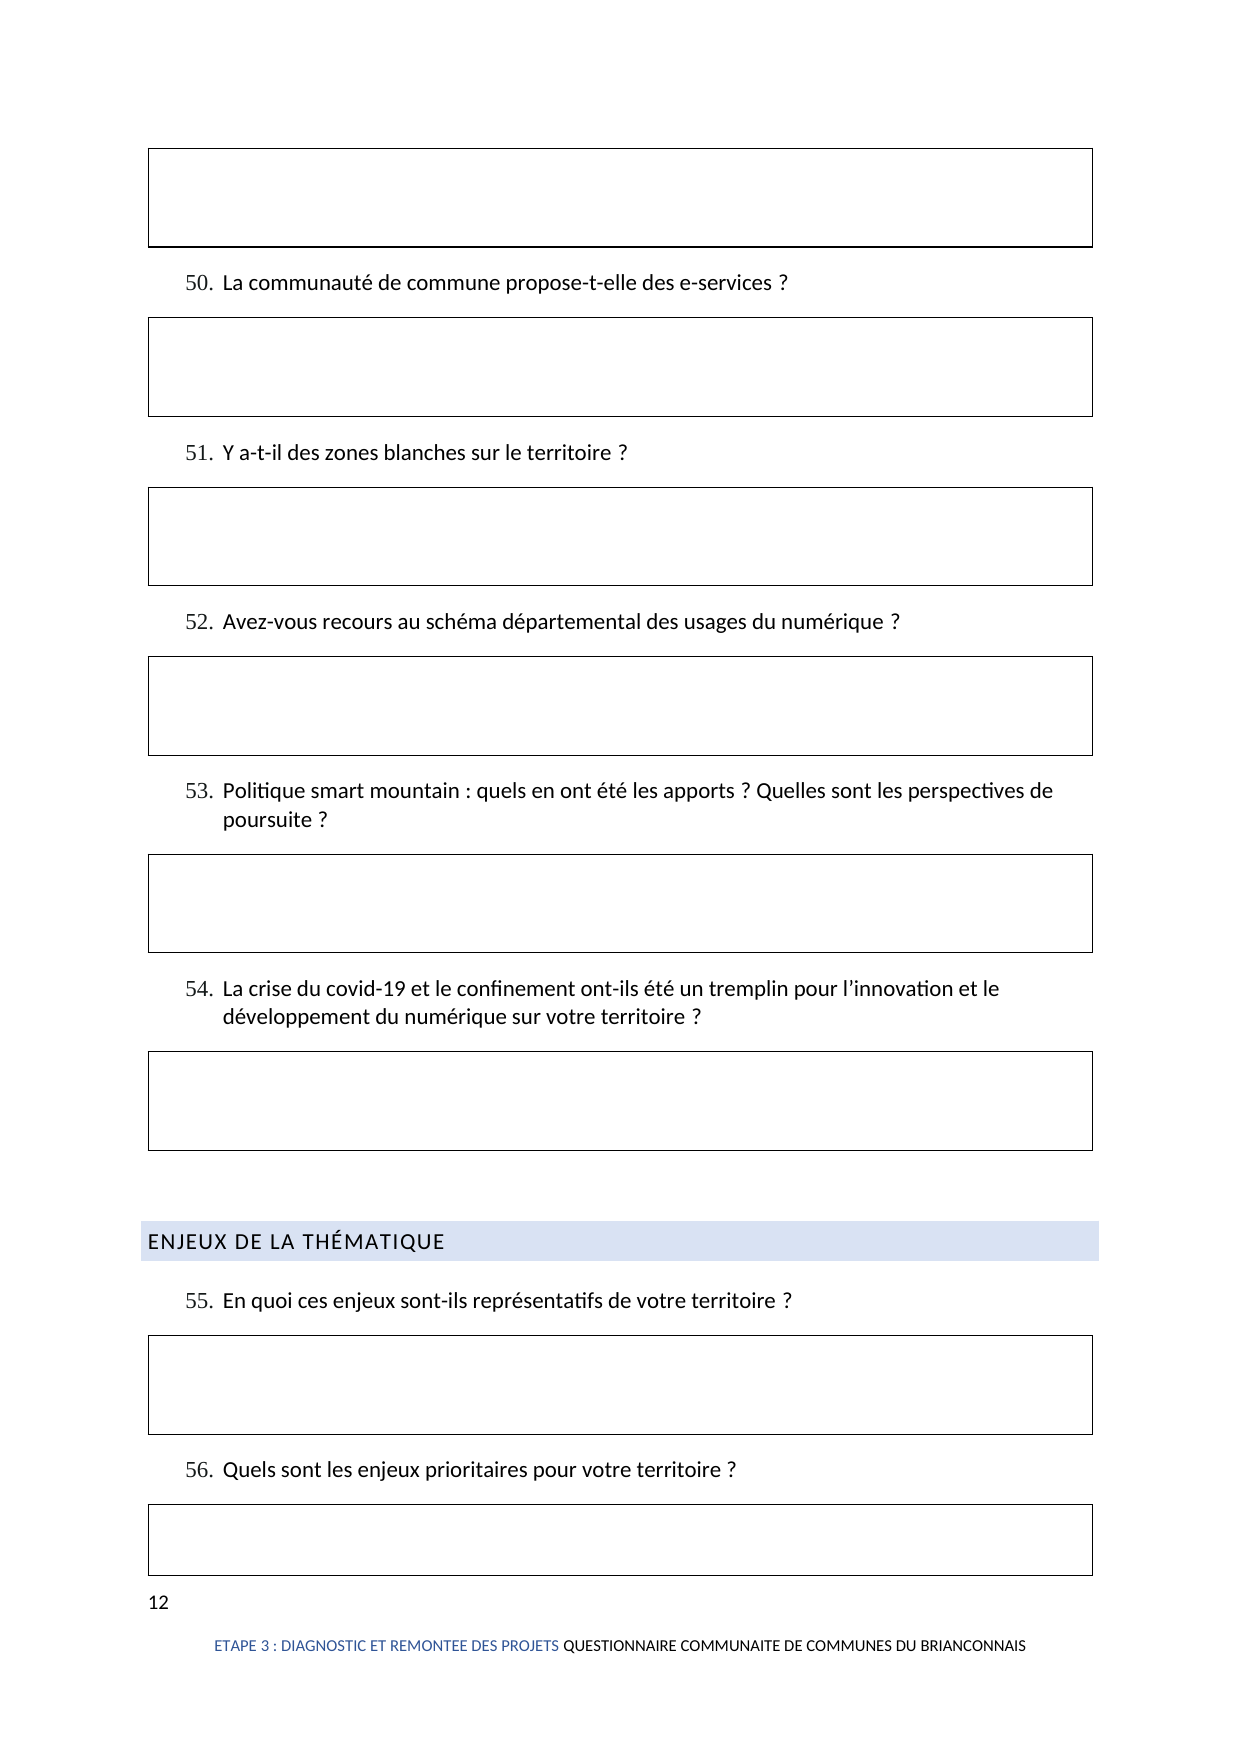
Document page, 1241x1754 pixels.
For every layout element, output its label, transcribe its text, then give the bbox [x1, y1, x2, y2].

list En quoi ces enjeux sont-ils représentatifs de votre territoire ? [185, 1286, 1093, 1314]
list Y a-t-il des zones blanches sur le territoire ? [185, 438, 1093, 466]
list La crise du covid-19 et le confinement ont-ils été un tremplin pour l’innovation et le développement du numérique sur votre territoire ? [185, 974, 1093, 1030]
list Avez-vous recours au schéma départemental des usages du numérique ? [185, 607, 1093, 635]
table_header [149, 855, 1092, 952]
table_header [149, 1052, 1092, 1150]
table_header [149, 318, 1092, 416]
table_header [149, 1505, 1092, 1575]
table_header [149, 488, 1092, 585]
list Politique smart mountain : quels en ont été les apports ? Quelles sont les perspectives de poursuite ? [185, 777, 1093, 833]
table_header [149, 657, 1092, 755]
list La communauté de commune propose-t-elle des e-services ? [185, 268, 1093, 296]
subtitle ENjeux de la thématique [148, 1227, 1093, 1255]
list Quels sont les enjeux prioritaires pour votre territoire ? [185, 1456, 1093, 1483]
table_header [149, 1336, 1092, 1434]
table_header [149, 149, 1092, 246]
